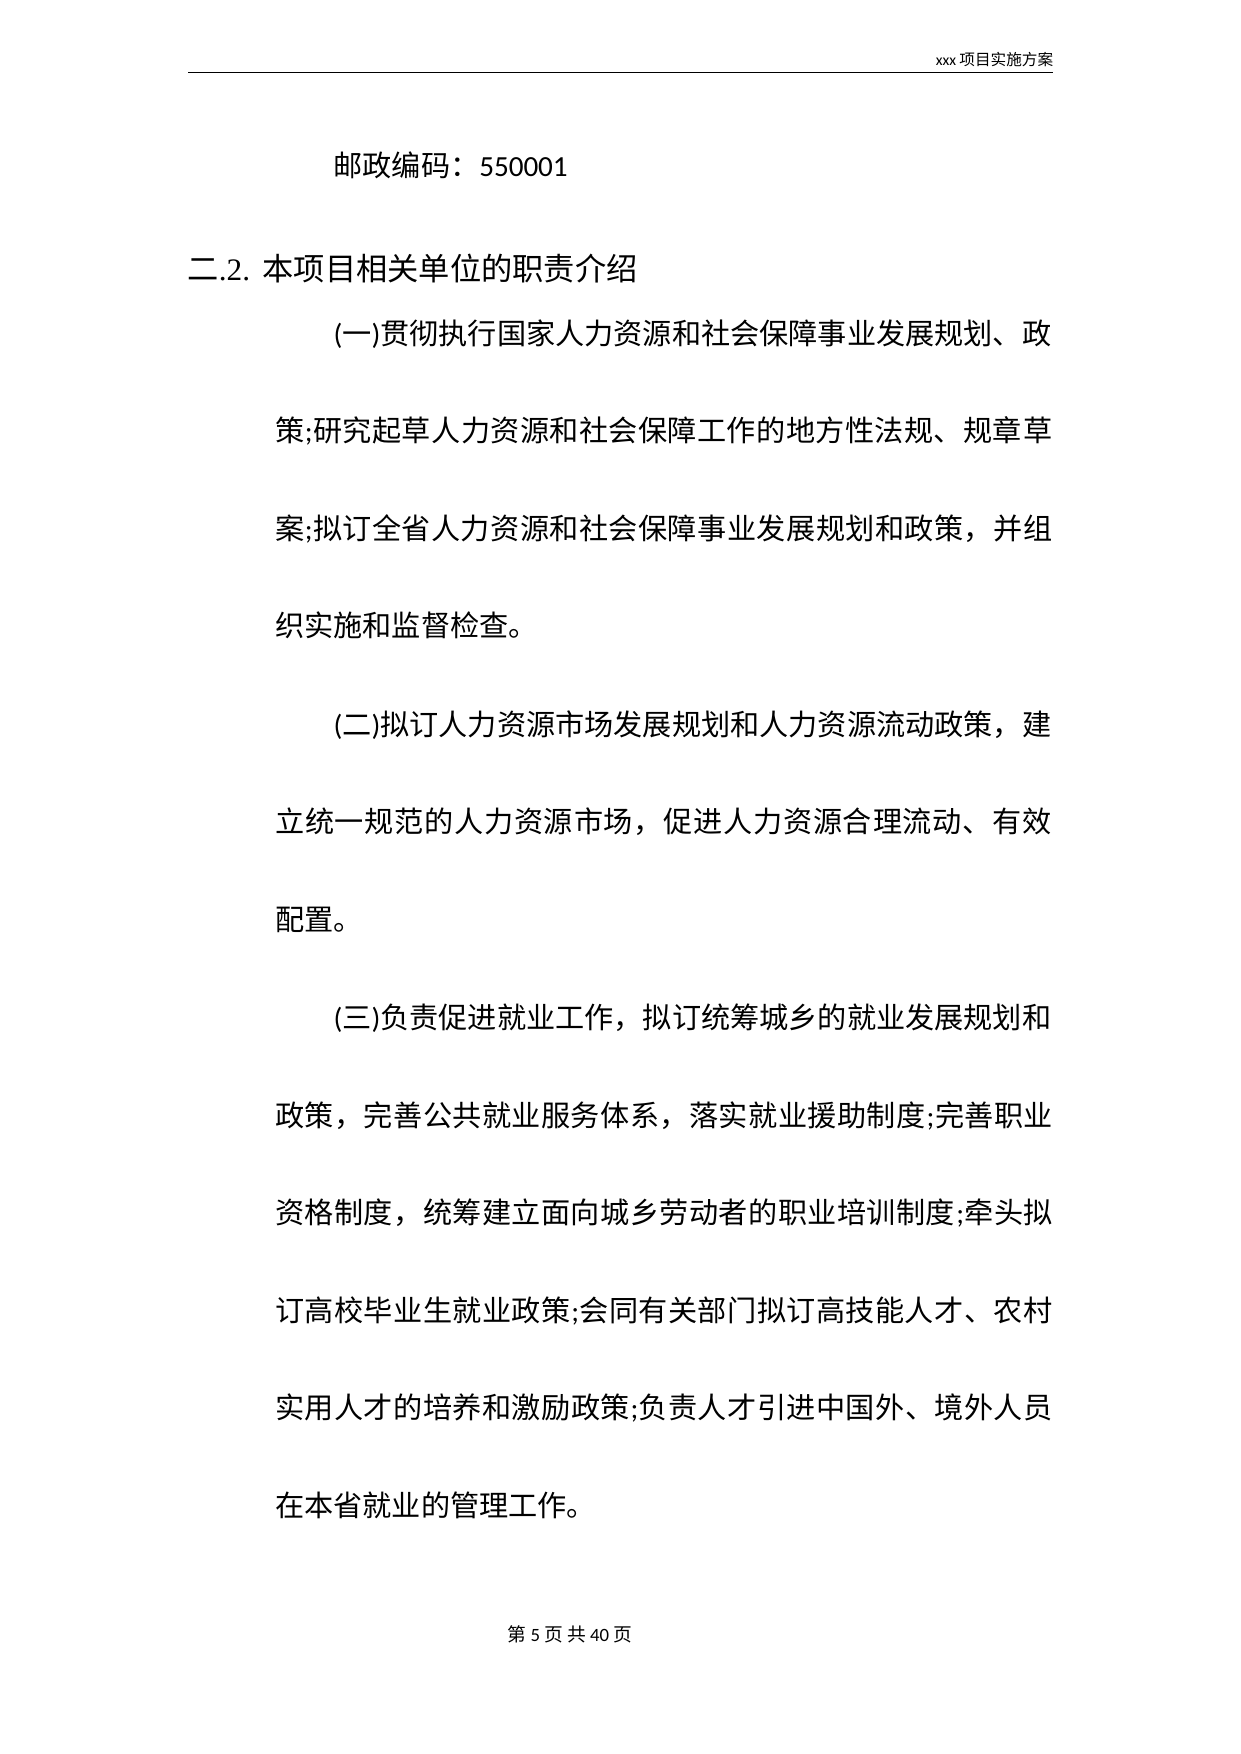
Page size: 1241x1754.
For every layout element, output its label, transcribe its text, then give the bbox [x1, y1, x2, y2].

text 邮政编码：550001 [275, 132, 1053, 197]
text (二)拟订人力资源市场发展规划和人力资源流动政策，建立统一规范的人力资源市场，促进人力资源合理流动、有效配置。 [275, 690, 1053, 950]
text (一)贯彻执行国家人力资源和社会保障事业发展规划、政策;研究起草人力资源和社会保障工作的地方性法规、规章草案;拟订全省人力资源和社会保障事业发展规划和政策，并组织实施和监督检查。 [275, 299, 1053, 656]
subtitle 本项目相关单位的职责介绍 [187, 234, 1053, 299]
text (三)负责促进就业工作，拟订统筹城乡的就业发展规划和政策，完善公共就业服务体系，落实就业援助制度;完善职业资格制度，统筹建立面向城乡劳动者的职业培训制度;牵头拟订高校毕业生就业政策;会同有关部门拟订高技能人才、农村实用人才的培养和激励政策;负责人才引进中国外、境外人员在本省就业的管理工作。 [275, 984, 1053, 1536]
